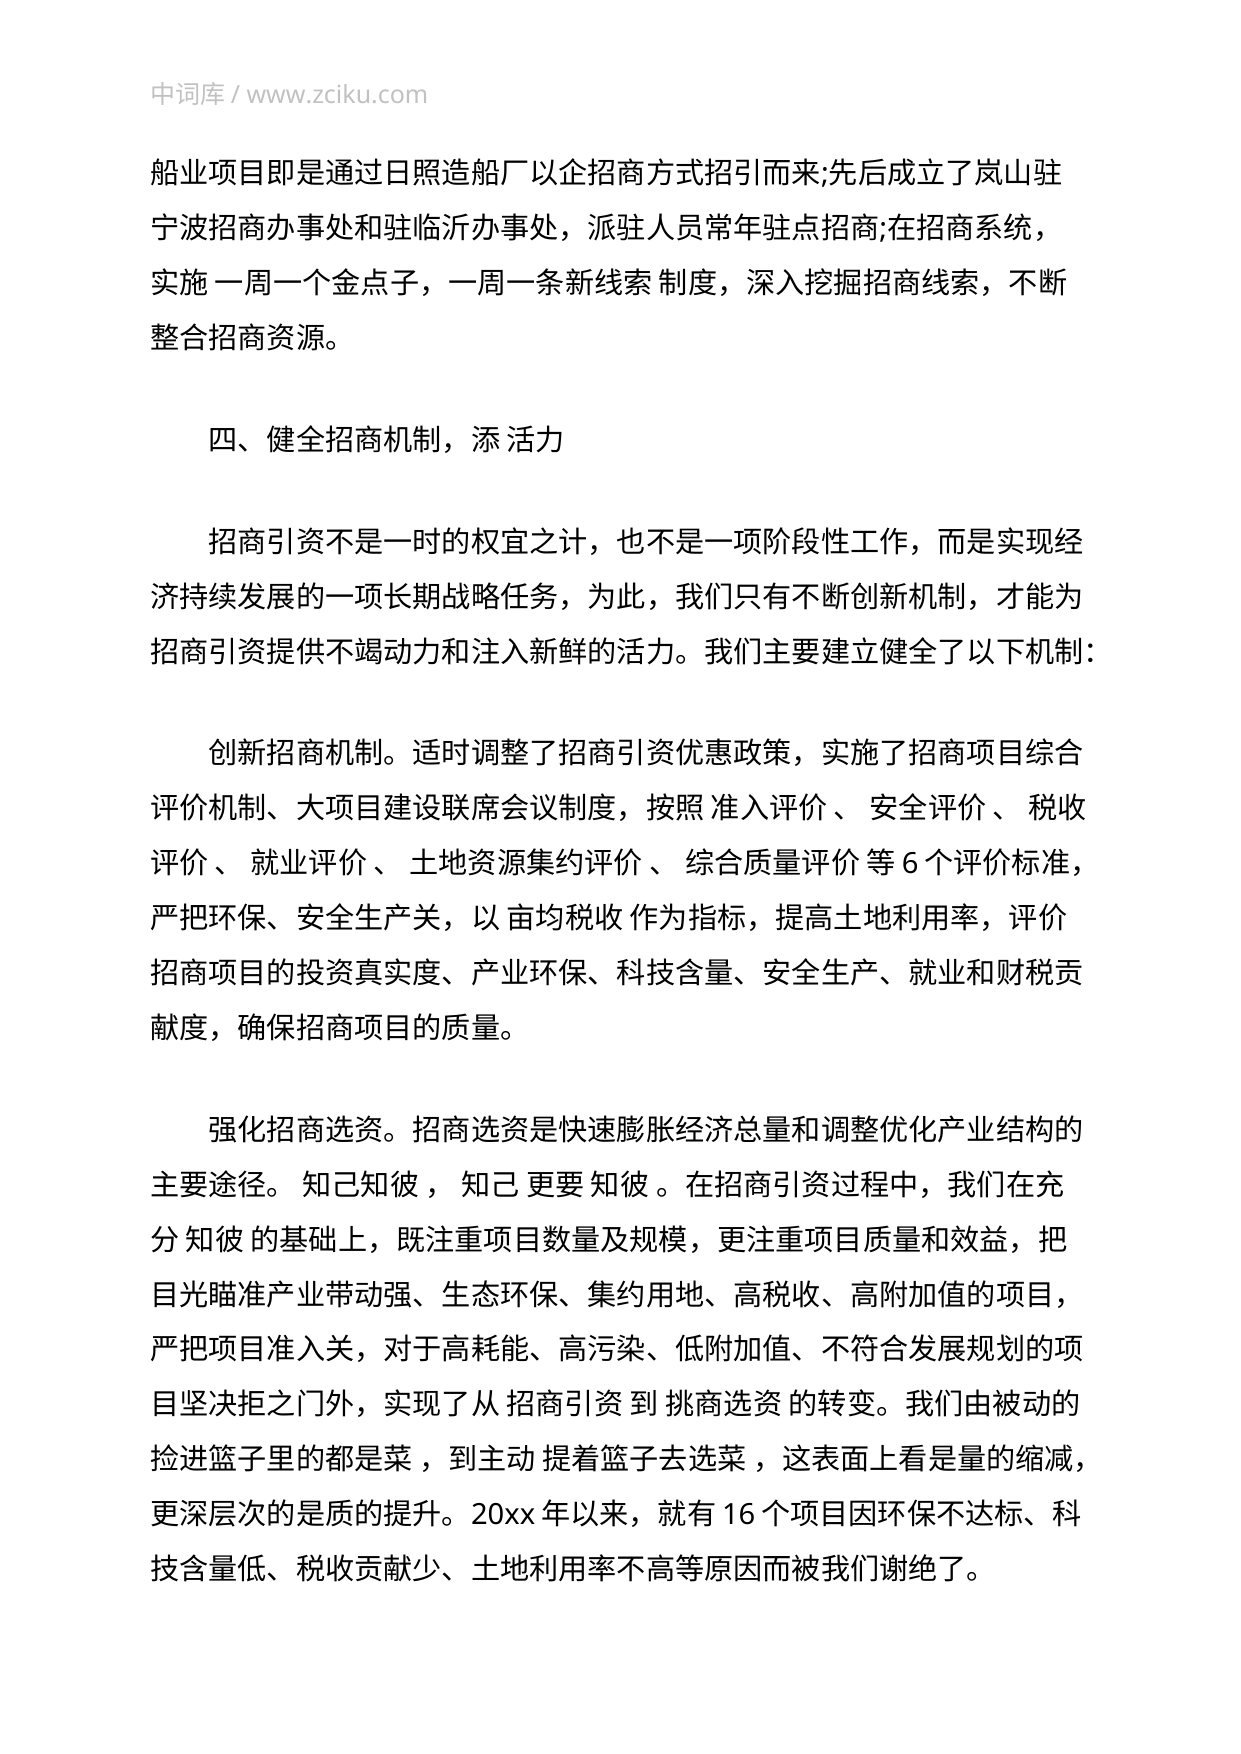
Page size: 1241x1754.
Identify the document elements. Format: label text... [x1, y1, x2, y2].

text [150, 150, 1090, 357]
text 四、健全招商机制，添 活力 [150, 417, 1090, 459]
text 创新招商机制。适时调整了招商引资优惠政策，实施了招商项目综合评价机制、大项目建设联席会议制度，按照 准入评价 、 安全评价 、 税收评价 、 就业评价 、 土地资源集约评价 、 综合质量评价 等6个评价标准，严把环保、安全生产关，以 亩均税收 作为指标，提高土地利用率，评价招商项目的投资真实度、产业环保、科技含量、安全生产、就业和财税贡献度，确保招商项目的质量。 [150, 730, 1090, 1047]
text 强化招商选资。招商选资是快速膨胀经济总量和调整优化产业结构的主要途径。 知己知彼 ， 知己 更要 知彼 。在招商引资过程中，我们在充分 知彼 的基础上，既注重项目数量及规模，更注重项目质量和效益，把目光瞄准产业带动强、生态环保、集约用地、高税收、高附加值的项目，严把项目准入关，对于高耗能、高污染、低附加值、不符合发展规划的项目坚决拒之门外，实现了从 招商引资 到 挑商选资 的转变。我们由被动的 捡进篮子里的都是菜 ，到主动 提着篮子去选菜 ，这表面上看是量的缩减，更深层次的是质的提升。20xx年以来，就有16个项目因环保不达标、科技含量低、税收贡献少、土地利用率不高等原因而被我们谢绝了。 [150, 1106, 1090, 1588]
text 招商引资不是一时的权宜之计，也不是一项阶段性工作，而是实现经济持续发展的一项长期战略任务，为此，我们只有不断创新机制，才能为招商引资提供不竭动力和注入新鲜的活力。我们主要建立健全了以下机制： [150, 518, 1090, 671]
